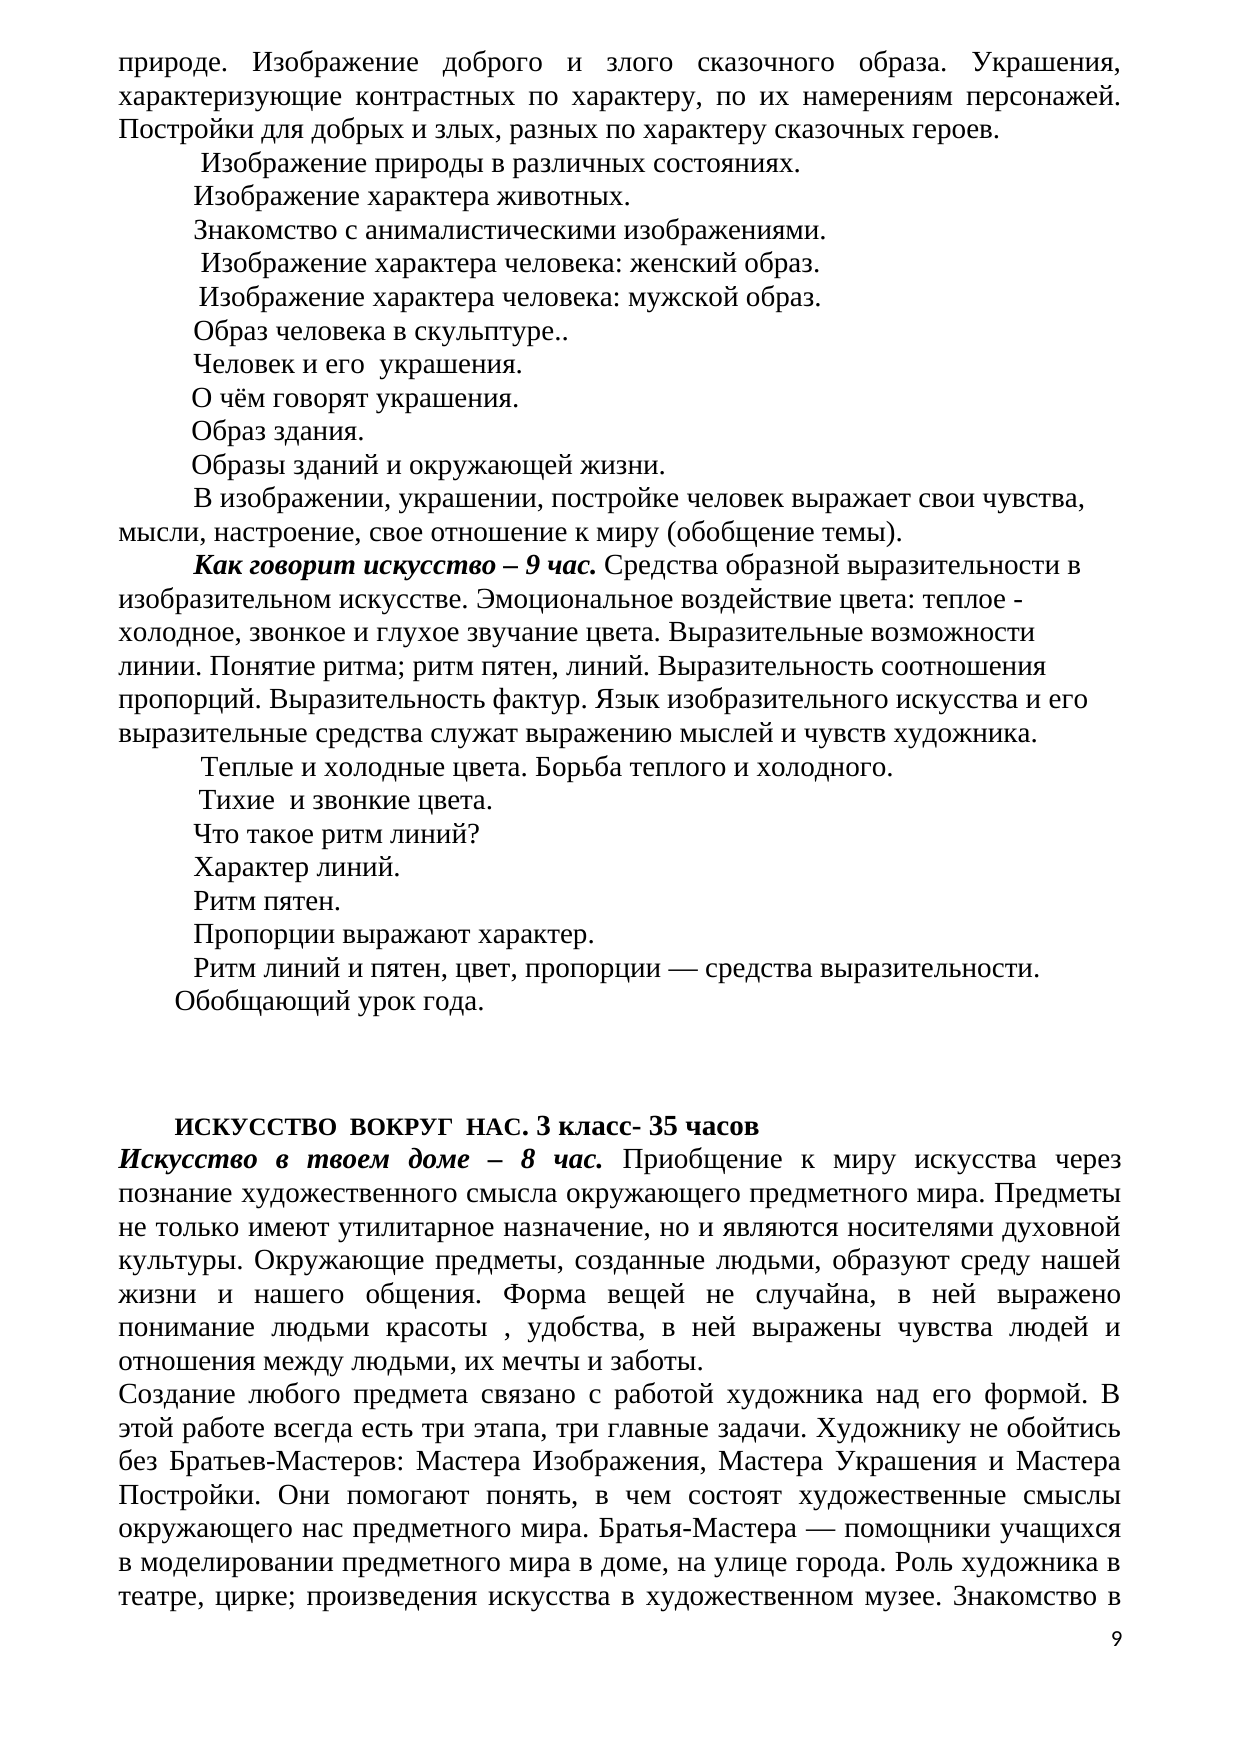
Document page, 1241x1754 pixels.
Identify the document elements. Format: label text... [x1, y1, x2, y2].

text Как говорит искусство – 9 час. Средства образной выразительности в изобразительном искусстве. Эмоциональное воздействие цвета: теплое - холодное, звонкое и глухое звучание цвета. Выразительные возможности линии. Понятие ритма; ритм пятен, линий. Выразительность соотношения пропорций. Выразительность фактур. Язык изобразительного искусства и его выразительные средства служат выражению мыслей и чувств художника. [118, 547, 1122, 749]
text Искусство в твоем доме – 8 час. Приобщение к миру искусства через познание художественного смысла окружающего предметного мира. Предметы не только имеют утилитарное назначение, но и являются носителями духовной культуры. Окружающие предметы, созданные людьми, образуют среду нашей жизни и нашего общения. Форма вещей не случайна, в ней выражено понимание людьми красоты , удобства, в ней выражены чувства людей и отношения между людьми, их мечты и заботы. [118, 1142, 1122, 1376]
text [118, 44, 1122, 145]
text Образ человека в скульптуре.. [118, 313, 1122, 346]
text Изображение характера человека: женский образ. [118, 246, 1122, 279]
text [118, 1376, 1122, 1611]
text Изображение характера человека: мужской образ. [118, 279, 1122, 313]
text Ритм пятен. [118, 883, 1122, 916]
text Обобщающий урок года. [99, 983, 1122, 1017]
text Образы зданий и окружающей жизни. [118, 447, 1122, 480]
text Тихие и звонкие цвета. [118, 782, 1122, 816]
text Пропорции выражают характер. [118, 916, 1122, 950]
text Изображение природы в различных состояниях. [118, 145, 1122, 178]
text Теплые и холодные цвета. Борьба теплого и холодного. [118, 749, 1122, 782]
text В изображении, украшении, постройке человек выражает свои чувства, мысли, настроение, свое отношение к миру (обобщение темы). [118, 480, 1122, 547]
text Изображение характера животных. [118, 178, 1122, 212]
text Что такое ритм линий? [118, 816, 1122, 849]
text Человек и его украшения. [118, 346, 1122, 380]
text Знакомство с анималистическими изображениями. [118, 212, 1122, 246]
text Ритм линий и пятен, цвет, пропорции — средства выразительности. [118, 950, 1122, 983]
text Образ здания. [118, 413, 1122, 447]
text О чём говорят украшения. [118, 380, 1122, 413]
text ИСКУССТВО ВОКРУГ НАС. 3 класс- 35 часов [99, 1108, 1122, 1142]
text Характер линий. [118, 849, 1122, 883]
